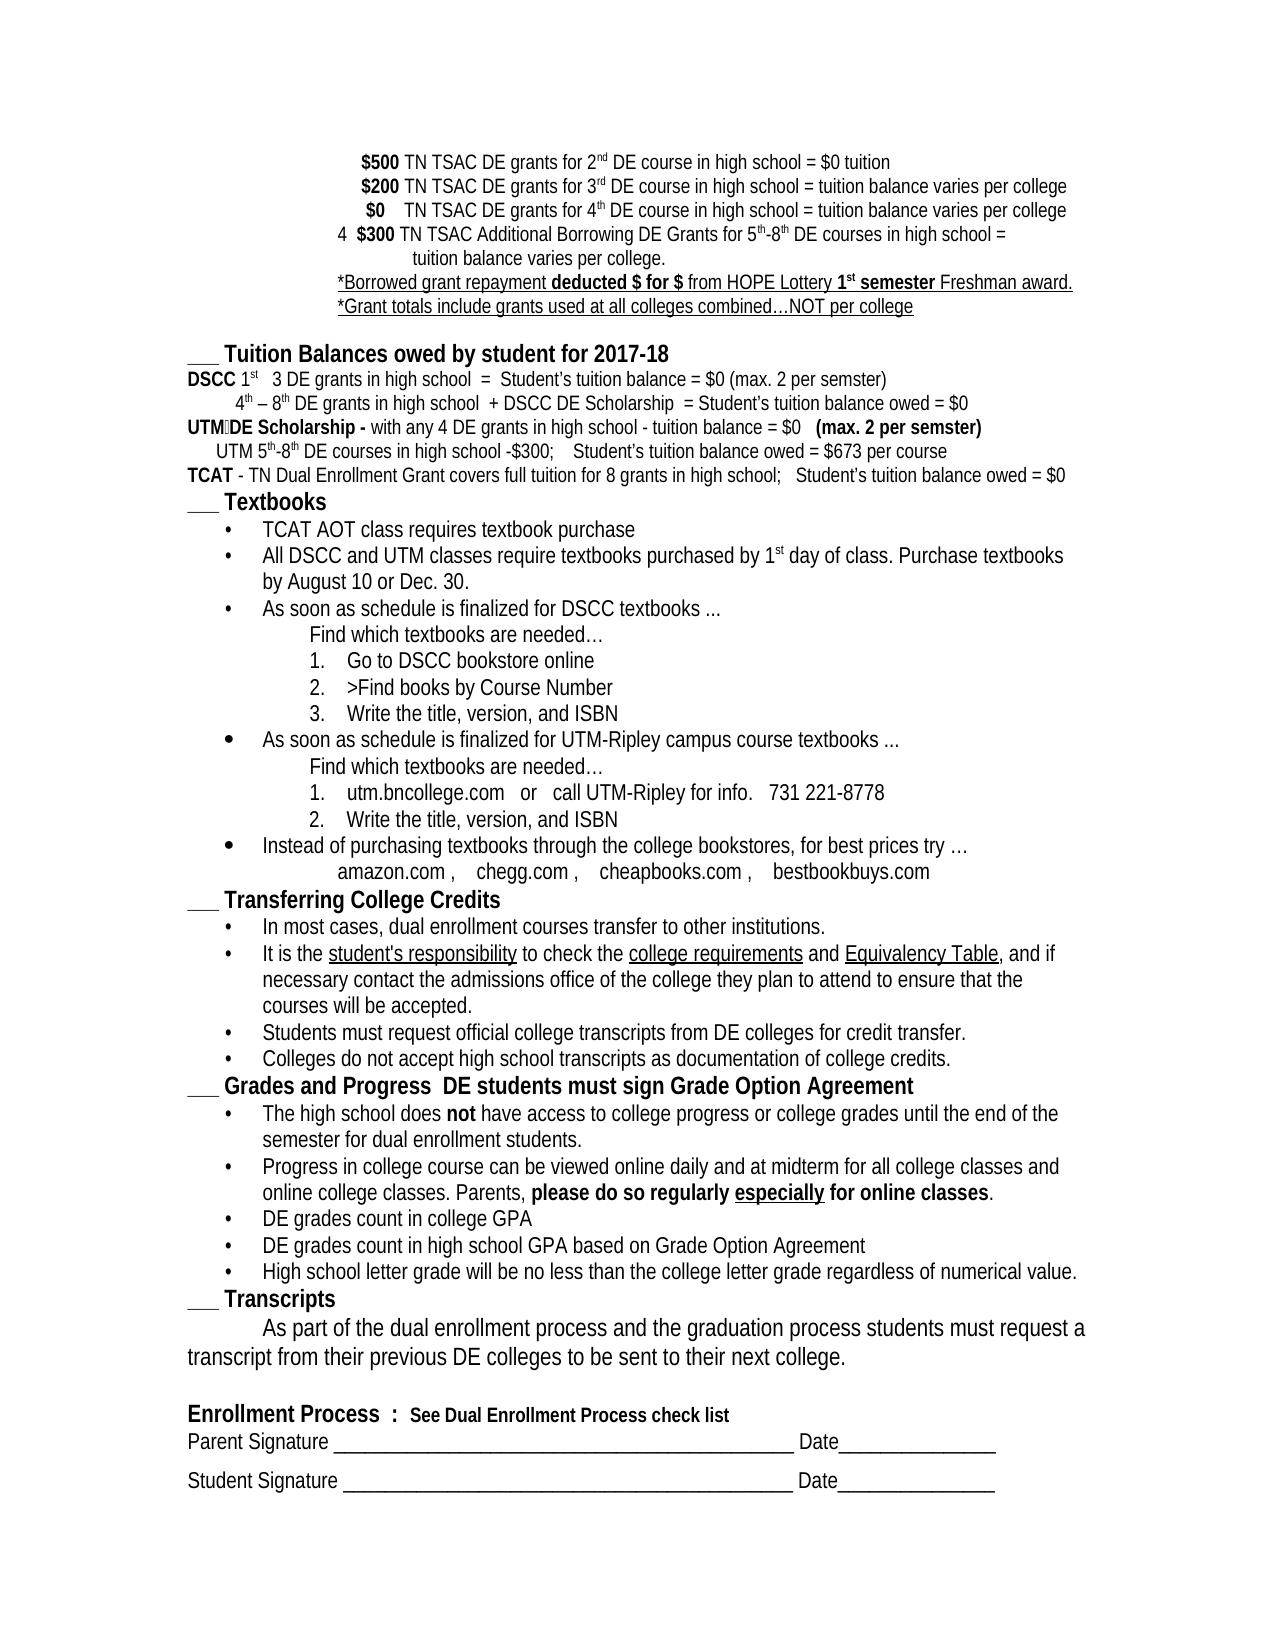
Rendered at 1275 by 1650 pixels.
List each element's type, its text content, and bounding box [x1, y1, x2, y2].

text Find which textbooks are needed… [234, 621, 1087, 647]
text *Grant totals include grants used at all colleges combined…NOT per college [337, 294, 1087, 318]
list Colleges do not accept high school transcripts as documentation of college credits. [225, 1045, 1087, 1071]
list utm.bncollege.com or call UTM-Ripley for info. 731 221-8778 [309, 779, 1087, 806]
list It is the student's responsibility to check the college requirements and Equivalency Table, and if necessary contact the admissions office of the college they plan to attend to ensure that the courses will be accepted. [225, 939, 1087, 1019]
text UTM 5th-8th DE courses in high school -$300; Student’s tuition balance owed = $673 per course [187, 439, 1087, 463]
text ___ Grades and Progress DE students must sign Grade Option Agreement [187, 1071, 1087, 1100]
text *Borrowed grant repayment deducted $ for $ from HOPE Lottery 1st semester Freshman award. [262, 270, 1087, 294]
text DSCC 1st 3 DE grants in high school = Student’s tuition balance = $0 (max. 2 per semster) [187, 367, 1087, 391]
list Instead of purchasing textbooks through the college bookstores, for best prices try … [225, 832, 1087, 858]
text TCAT - TN Dual Enrollment Grant covers full tuition for 8 grants in high school; Student’s tuition balance owed = $0 [187, 463, 1087, 487]
list As soon as schedule is finalized for UTM-Ripley campus course textbooks ... [225, 726, 1087, 753]
list All DSCC and UTM classes require textbooks purchased by 1st day of class. Purchase textbooks by August 10 or Dec. 30. [225, 542, 1087, 595]
list Write the title, version, and ISBN [309, 806, 1087, 832]
text $0 TN TSAC DE grants for 4th DE course in high school = tuition balance varies per college [262, 198, 1087, 222]
text 3. Write the title, version, and ISBN [309, 700, 1087, 726]
text Student Signature ___________________________________________ Date_______________ [187, 1467, 1087, 1493]
text ___ Textbooks [187, 487, 1087, 516]
text UTMDE Scholarship - with any 4 DE grants in high school - tuition balance = $0 (max. 2 per semster) [187, 415, 1087, 439]
text 2. >Find books by Course Number [309, 674, 1087, 700]
text ___ Transcripts [187, 1284, 1087, 1313]
text 4th – 8th DE grants in high school + DSCC DE Scholarship = Student’s tuition balance owed = $0 [187, 391, 1087, 415]
list DE grades count in college GPA [225, 1205, 1087, 1232]
list TCAT AOT class requires textbook purchase [225, 516, 1087, 542]
list Progress in college course can be viewed online daily and at midterm for all college classes and online college classes. Parents, please do so regularly especially for online classes. [225, 1153, 1087, 1205]
list In most cases, dual enrollment courses transfer to other institutions. [225, 913, 1087, 939]
text 4 $300 TN TSAC Additional Borrowing DE Grants for 5th-8th DE courses in high school = [337, 222, 1087, 246]
list High school letter grade will be no less than the college letter grade regardless of numerical value. [225, 1258, 1087, 1284]
text ___ Transferring College Credits [187, 884, 1087, 913]
text Parent Signature ____________________________________________ Date_______________ [187, 1428, 1087, 1454]
text As part of the dual enrollment process and the graduation process students must request a transcript from their previous DE colleges to be sent to their next college. [187, 1313, 1087, 1370]
text $200 TN TSAC DE grants for 3rd DE course in high school = tuition balance varies per college [262, 174, 1087, 198]
text ___ Tuition Balances owed by student for 2017-18 [187, 338, 1087, 367]
list The high school does not have access to college progress or college grades until the end of the semester for dual enrollment students. [225, 1100, 1087, 1153]
list As soon as schedule is finalized for DSCC textbooks ... [225, 595, 1087, 621]
text tuition balance varies per college. [412, 246, 1087, 270]
text amazon.com , chegg.com , cheapbooks.com , bestbookbuys.com [262, 858, 1087, 884]
text Find which textbooks are needed… [234, 753, 1087, 779]
text Enrollment Process : See Dual Enrollment Process check list [187, 1399, 1087, 1428]
text 1. Go to DSCC bookstore online [309, 647, 1087, 674]
text $500 TN TSAC DE grants for 2nd DE course in high school = $0 tuition [337, 150, 1087, 174]
list DE grades count in high school GPA based on Grade Option Agreement [225, 1232, 1087, 1258]
list Students must request official college transcripts from DE colleges for credit transfer. [225, 1019, 1087, 1045]
